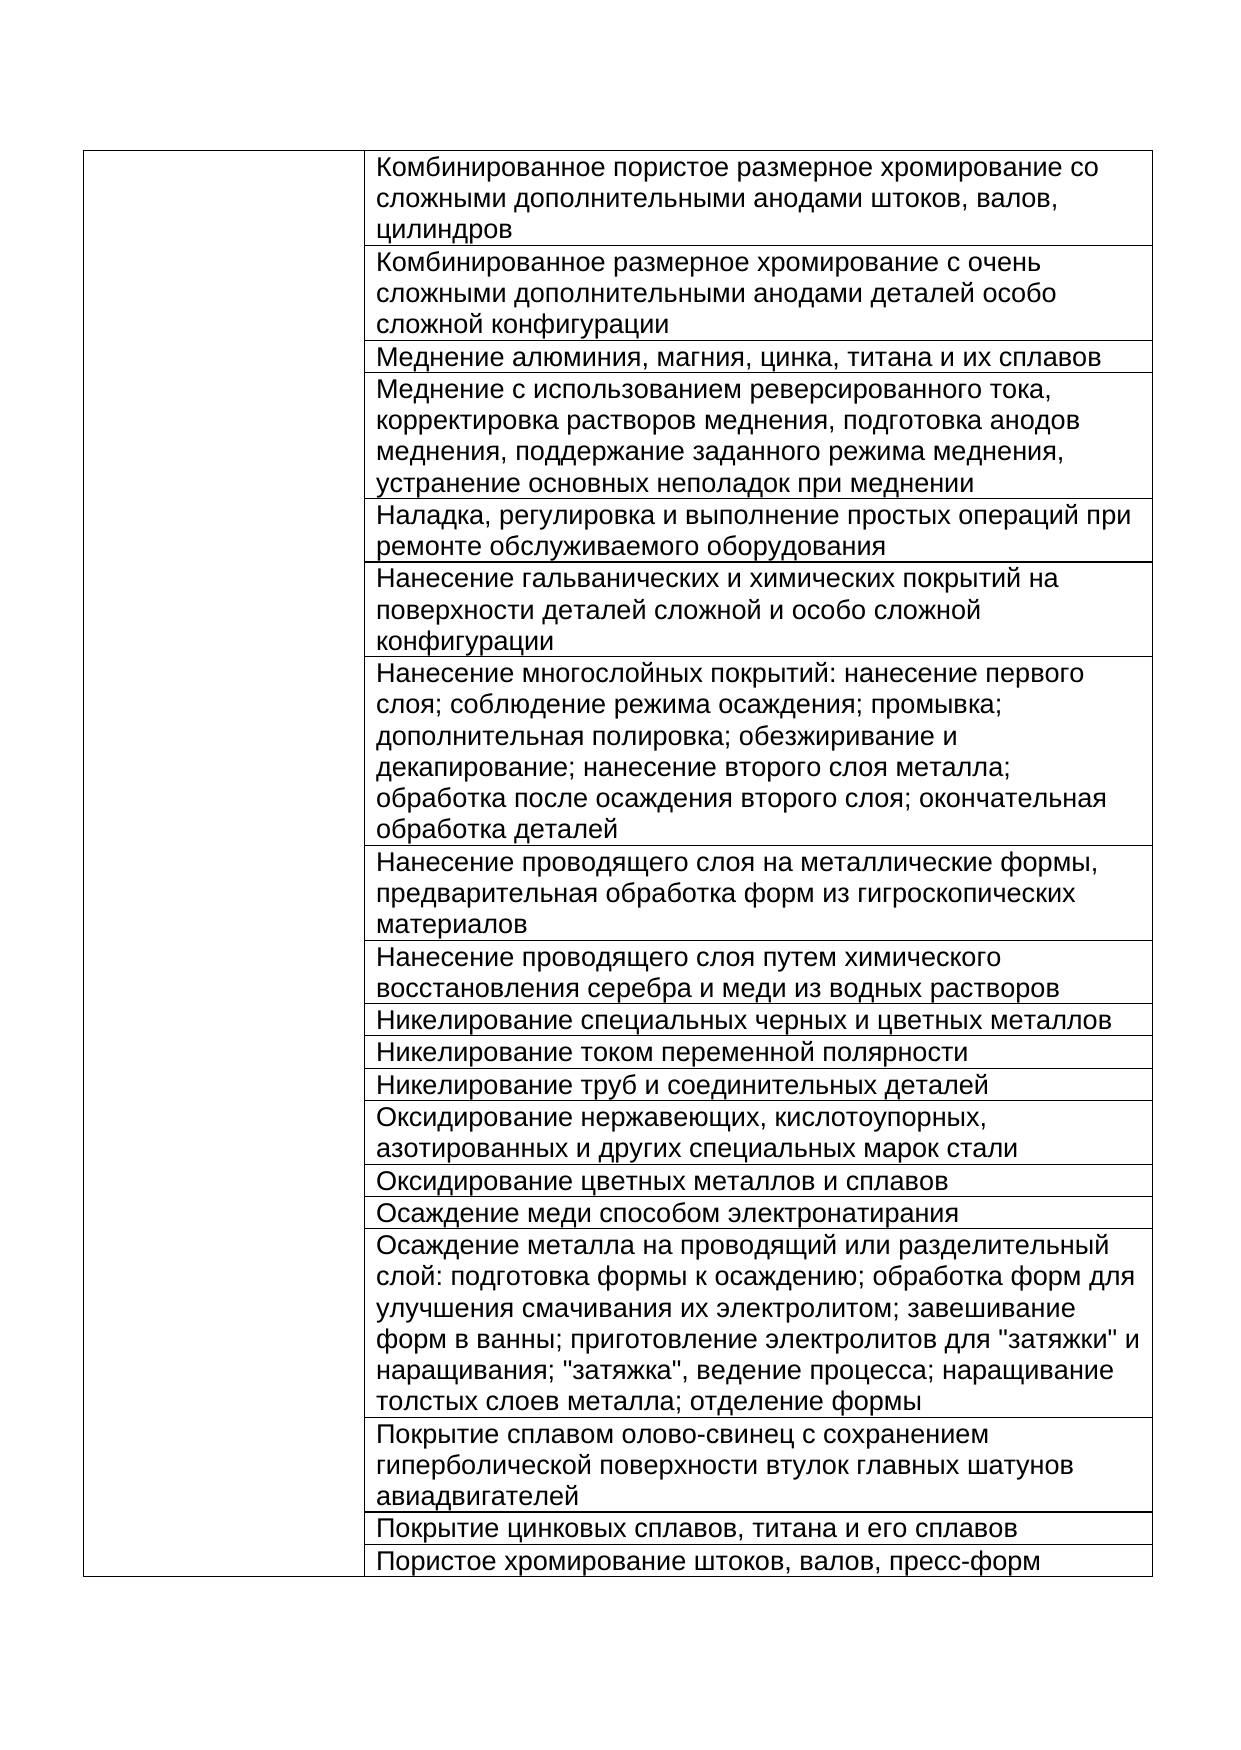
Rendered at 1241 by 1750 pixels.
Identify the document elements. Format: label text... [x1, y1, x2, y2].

table_cell Нанесение проводящего слоя на металлические формы, предварительная обработка форм из гигроскопических материалов [365, 846, 1152, 939]
table_cell Никелирование специальных черных и цветных металлов [365, 1004, 1152, 1035]
table_cell Наладка, регулировка и выполнение простых операций при ремонте обслуживаемого оборудования [365, 499, 1152, 561]
table_cell Никелирование труб и соединительных деталей [365, 1069, 1152, 1100]
table_cell Комбинированное пористое размерное хромирование со сложными дополнительными анодами штоков, валов, цилиндров [365, 151, 1152, 245]
table_cell Нанесение проводящего слоя путем химического восстановления серебра и меди из водных растворов [365, 941, 1152, 1003]
table_cell Меднение алюминия, магния, цинка, титана и их сплавов [365, 341, 1152, 372]
table_cell Покрытие сплавом олово-свинец с сохранением гиперболической поверхности втулок главных шатунов авиадвигателей [365, 1418, 1152, 1511]
table_cell Осаждение металла на проводящий или разделительный слой: подготовка формы к осаждению; обработка форм для улучшения смачивания их электролитом; завешивание форм в ванны; приготовление электролитов для "затяжки" и наращивания; "затяжка", ведение процесса; наращивание толстых слоев металла; отделение формы [365, 1229, 1152, 1417]
table_cell Никелирование током переменной полярности [365, 1036, 1152, 1068]
table_cell Пористое хромирование штоков, валов, пресс-форм [365, 1545, 1152, 1576]
table_cell Оксидирование цветных металлов и сплавов [365, 1165, 1152, 1196]
table_cell Комбинированное размерное хромирование с очень сложными дополнительными анодами деталей особо сложной конфигурации [365, 246, 1152, 339]
table_cell Меднение с использованием реверсированного тока, корректировка растворов меднения, подготовка анодов меднения, поддержание заданного режима меднения, устранение основных неполадок при меднении [365, 373, 1152, 498]
table_cell Нанесение многослойных покрытий: нанесение первого слоя; соблюдение режима осаждения; промывка; дополнительная полировка; обезжиривание и декапирование; нанесение второго слоя металла; обработка после осаждения второго слоя; окончательная обработка деталей [365, 657, 1152, 845]
table_cell Нанесение гальванических и химических покрытий на поверхности деталей сложной и особо сложной конфигурации [365, 563, 1152, 656]
table_cell Покрытие цинковых сплавов, титана и его сплавов [365, 1513, 1152, 1544]
table_cell Оксидирование нержавеющих, кислотоупорных, азотированных и других специальных марок стали [365, 1101, 1152, 1163]
table_cell Осаждение меди способом электронатирания [365, 1197, 1152, 1228]
